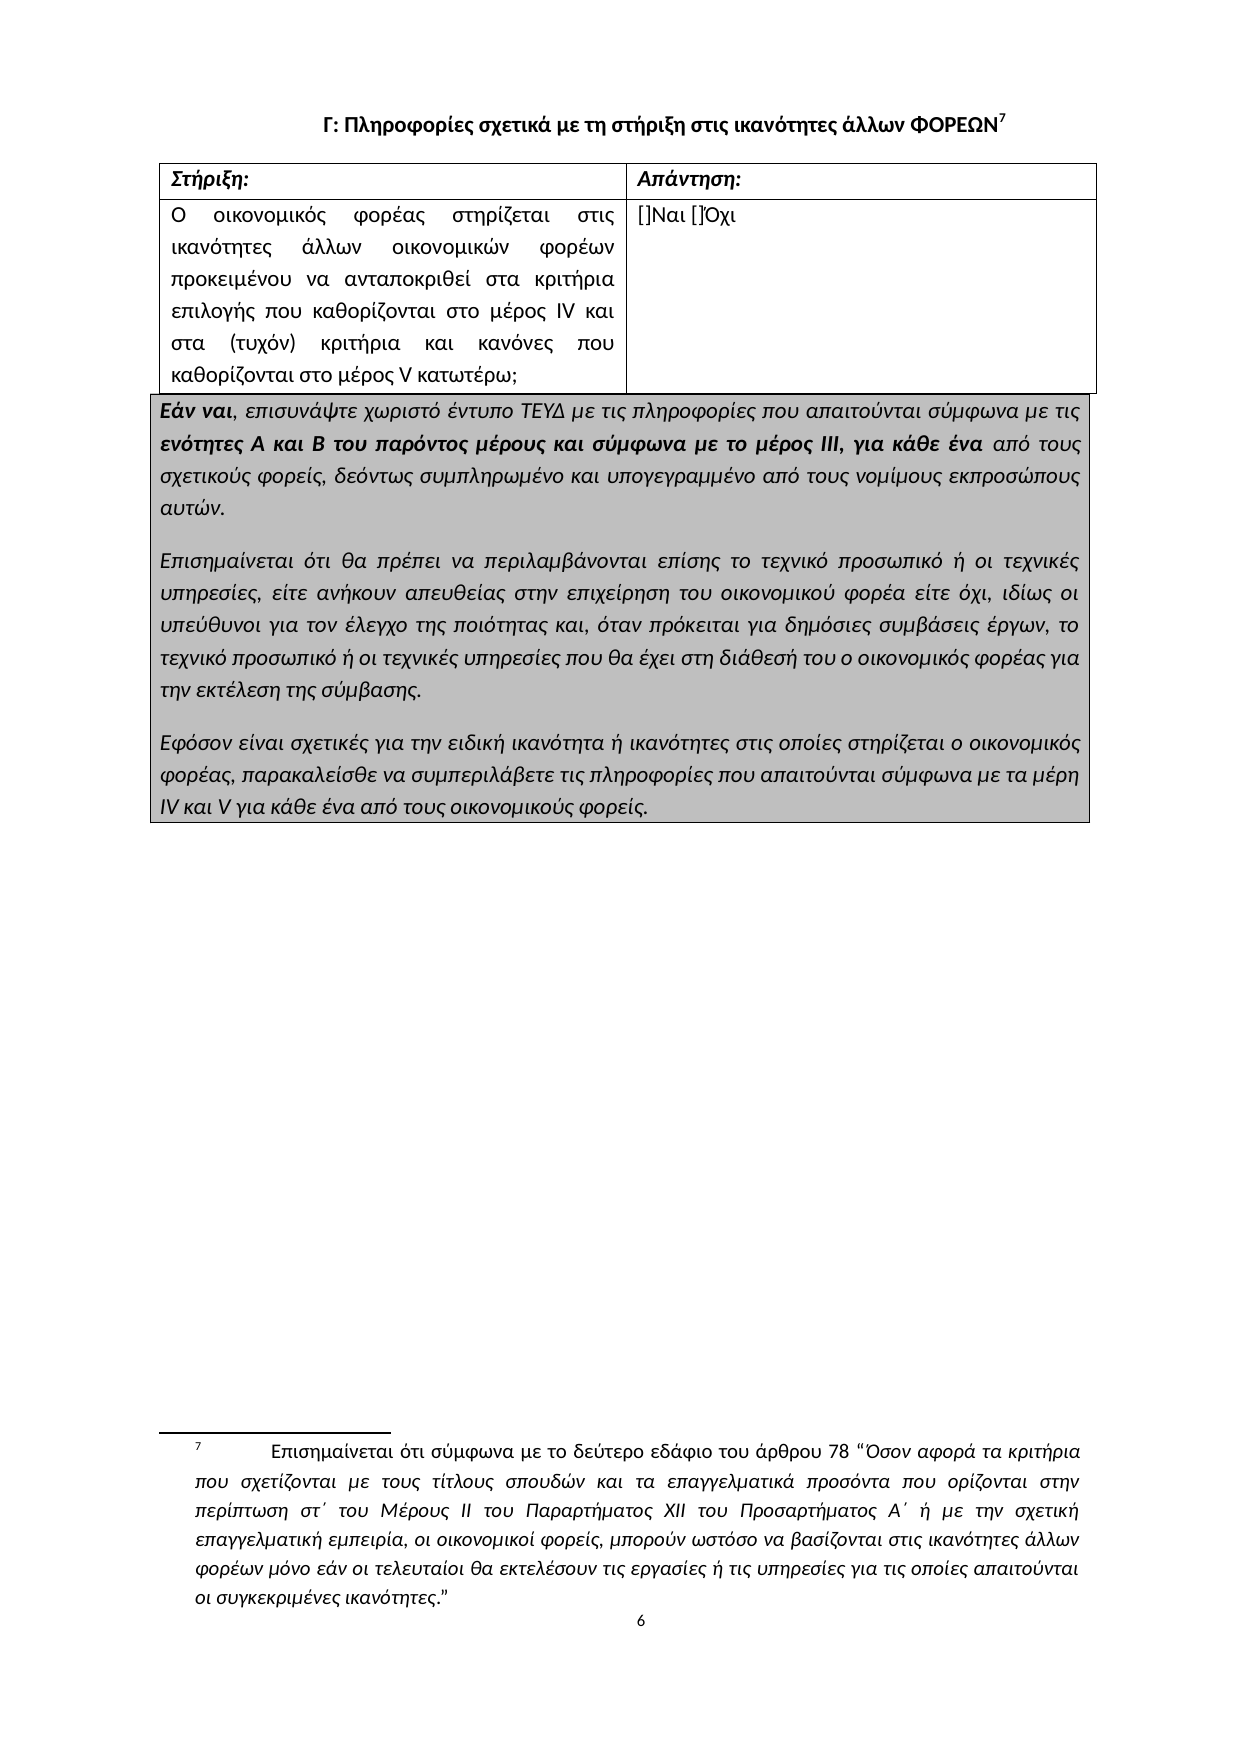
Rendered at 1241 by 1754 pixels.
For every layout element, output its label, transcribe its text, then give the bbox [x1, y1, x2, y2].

text Εφόσον είναι σχετικές για την ειδική ικανότητα ή ικανότητες στις οποίες στηρίζεται ο οικονομικός φορέας, παρακαλείσθε να συμπεριλάβετε τις πληροφορίες που απαιτούνται σύμφωνα με τα μέρη IV και V για κάθε ένα από τους οικονομικούς φορείς. [151, 725, 1089, 822]
text Εάν ναι, επισυνάψτε χωριστό έντυπο ΤΕΥΔ με τις πληροφορίες που απαιτούνται σύμφωνα με τις ενότητες Α και Β του παρόντος μέρους και σύμφωνα με το μέρος ΙΙΙ, για κάθε ένα από τους σχετικούς φορείς, δεόντως συμπληρωμένο και υπογεγραμμένο από τους νομίμους εκπροσώπους αυτών. [151, 395, 1089, 521]
table_header Στήριξη: [160, 164, 626, 199]
table_cell []Ναι []Όχι [627, 200, 1096, 392]
text Επισημαίνεται ότι θα πρέπει να περιλαμβάνονται επίσης το τεχνικό προσωπικό ή οι τεχνικές υπηρεσίες, είτε ανήκουν απευθείας στην επιχείρηση του οικονομικού φορέα είτε όχι, ιδίως οι υπεύθυνοι για τον έλεγχο της ποιότητας και, όταν πρόκειται για δημόσιες συμβάσεις έργων, το τεχνικό προσωπικό ή οι τεχνικές υπηρεσίες που θα έχει στη διάθεσή του ο οικονομικός φορέας για την εκτέλεση της σύμβασης. [151, 543, 1089, 703]
text Γ: Πληροφορίες σχετικά με τη στήριξη στις ικανότητες άλλων ΦΟΡΕΩΝ [248, 110, 1081, 138]
table_cell Ο οικονομικός φορέας στηρίζεται στις ικανότητες άλλων οικονομικών φορέων προκειμένου να ανταποκριθεί στα κριτήρια επιλογής που καθορίζονται στο μέρος IV και στα (τυχόν) κριτήρια και κανόνες που καθορίζονται στο μέρος V κατωτέρω; [160, 200, 626, 392]
table_header Απάντηση: [627, 164, 1096, 199]
